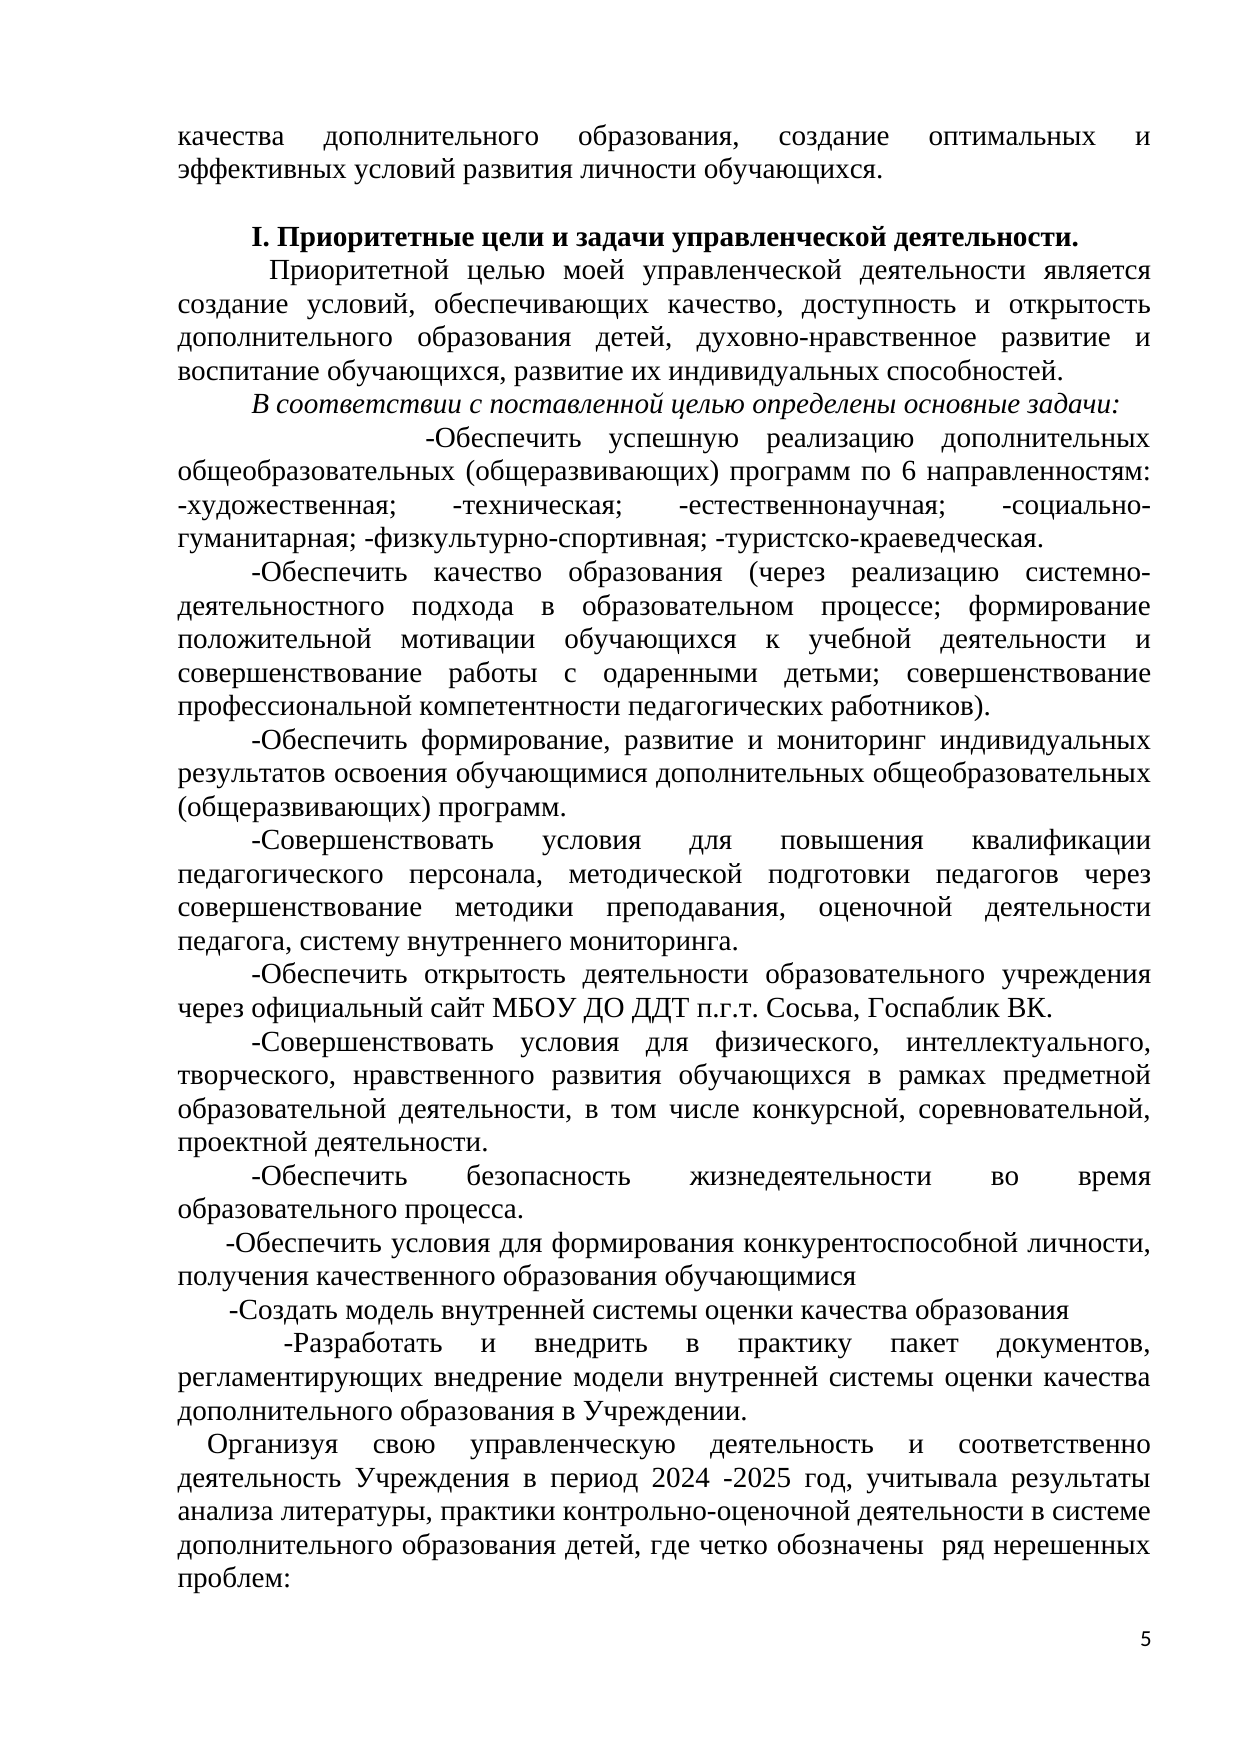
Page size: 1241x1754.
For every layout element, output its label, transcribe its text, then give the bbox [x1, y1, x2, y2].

text В соответствии с поставленной целью определены основные задачи: [177, 386, 1152, 420]
text I. Приоритетные цели и задачи управленческой деятельности. [177, 219, 1152, 252]
text -Обеспечить открытость деятельности образовательного учреждения через официальный сайт МБОУ ДО ДДТ п.г.т. Сосьва, Госпаблик ВК. [177, 957, 1152, 1024]
text -Обеспечить условия для формирования конкурентоспособной личности, получения качественного образования обучающимися [177, 1225, 1152, 1292]
text Приоритетной целью моей управленческой деятельности является создание условий, обеспечивающих качество, доступность и открытость дополнительного образования детей, духовно-нравственное развитие и воспитание обучающихся, развитие их индивидуальных способностей. [177, 252, 1152, 386]
text -Создать модель внутренней системы оценки качества образования [177, 1292, 1152, 1326]
text -Совершенствовать условия для повышения квалификации педагогического персонала, методической подготовки педагогов через совершенствование методики преподавания, оценочной деятельности педагога, систему внутреннего мониторинга. [177, 822, 1152, 957]
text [177, 118, 1152, 185]
text -Обеспечить успешную реализацию дополнительных общеобразовательных (общеразвивающих) программ по 6 направленностям: -художественная; -техническая; -естественнонаучная; -социально-гуманитарная; -физкультурно-спортивная; -туристско-краеведческая. [177, 420, 1152, 554]
text -Обеспечить безопасность жизнедеятельности во время образовательного процесса. [177, 1158, 1152, 1225]
text -Обеспечить формирование, развитие и мониторинг индивидуальных результатов освоения обучающимися дополнительных общеобразовательных (общеразвивающих) программ. [177, 722, 1152, 822]
text -Обеспечить качество образования (через реализацию системно-деятельностного подхода в образовательном процессе; формирование положительной мотивации обучающихся к учебной деятельности и совершенствование работы с одаренными детьми; совершенствование профессиональной компетентности педагогических работников). [177, 554, 1152, 722]
text -Совершенствовать условия для физического, интеллектуального, творческого, нравственного развития обучающихся в рамках предметной образовательной деятельности, в том числе конкурсной, соревновательной, проектной деятельности. [177, 1024, 1152, 1158]
text Организуя свою управленческую деятельность и соответственно деятельность Учреждения в период 2024 -2025 год, учитывала результаты анализа литературы, практики контрольно-оценочной деятельности в системе дополнительного образования детей, где четко обозначены ряд нерешенных проблем: [177, 1426, 1152, 1594]
text -Разработать и внедрить в практику пакет документов, регламентирующих внедрение модели внутренней системы оценки качества дополнительного образования в Учреждении. [177, 1326, 1152, 1426]
